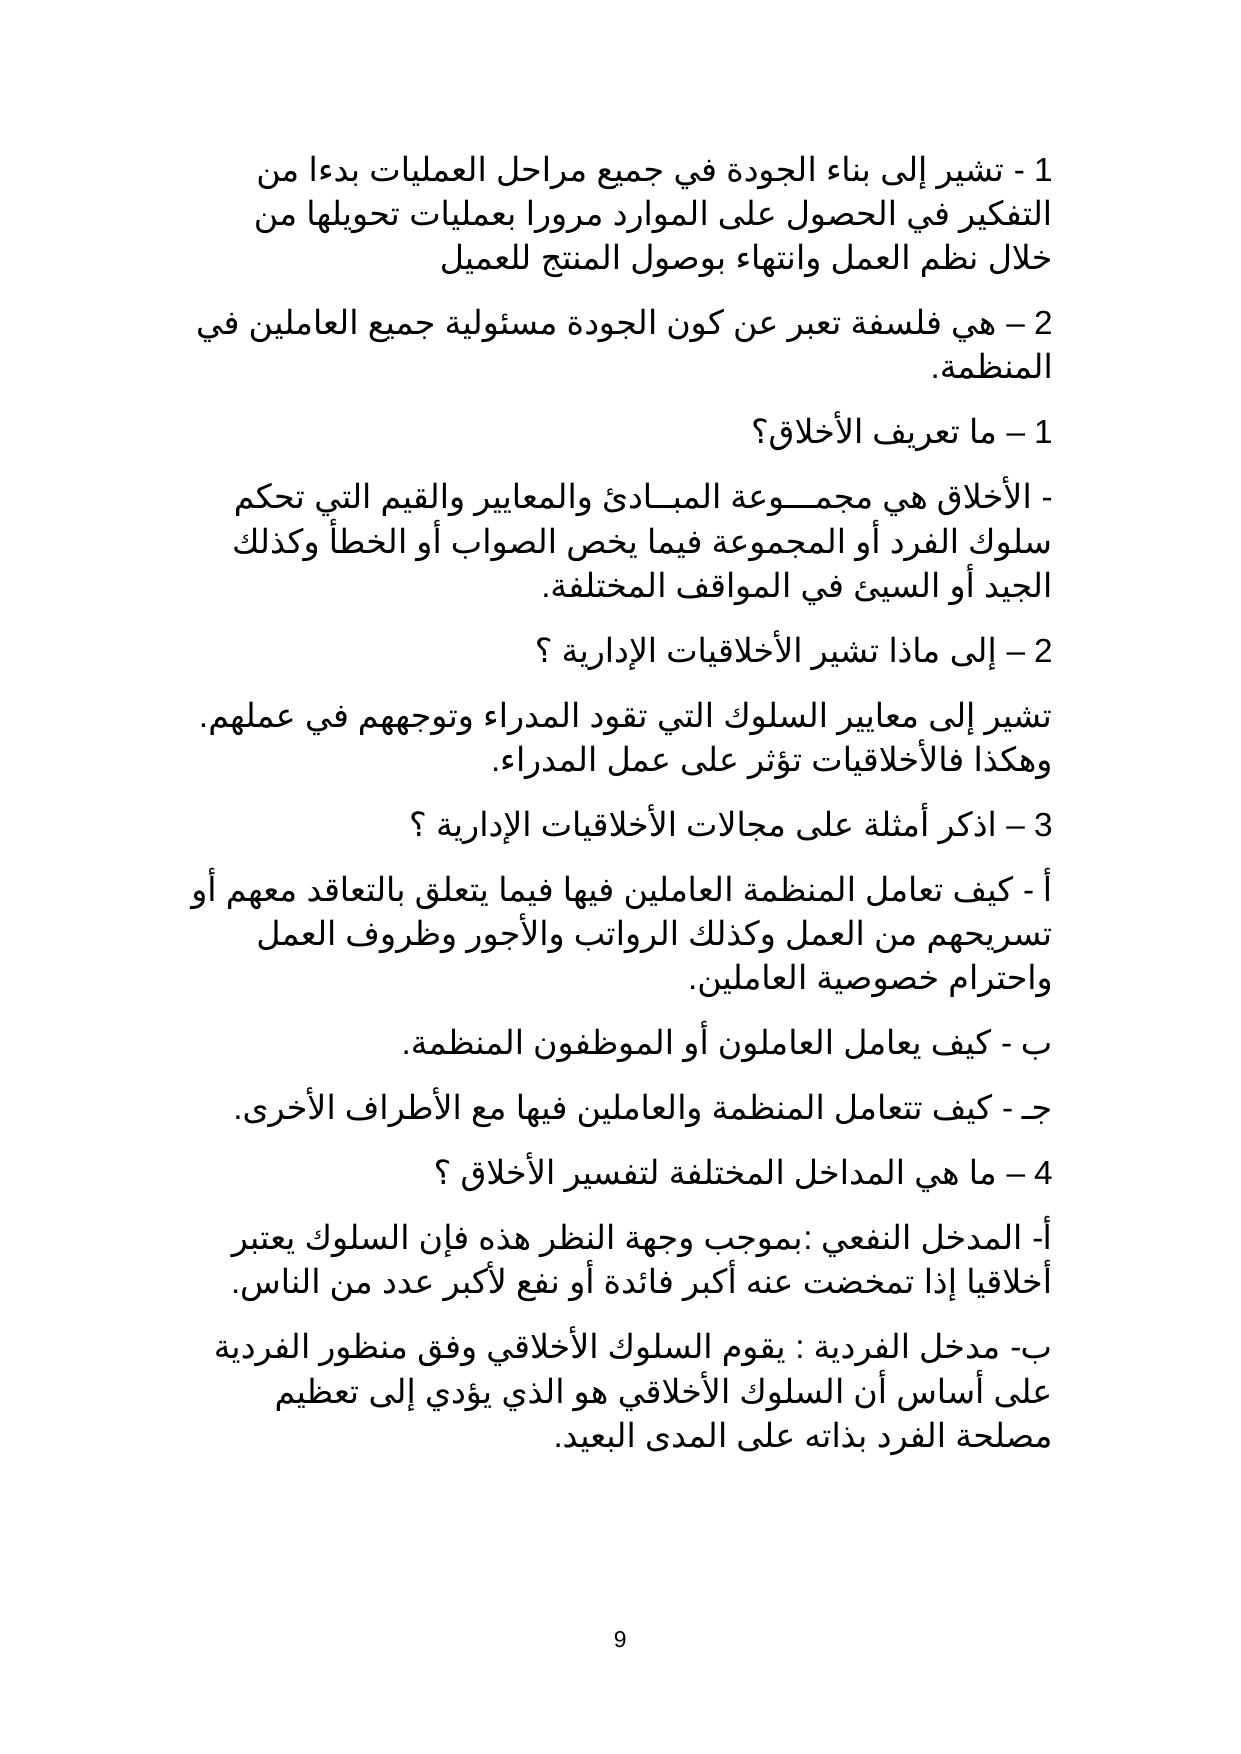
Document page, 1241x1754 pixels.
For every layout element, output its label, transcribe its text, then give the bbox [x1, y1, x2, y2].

text أ - كيف تعامل المنظمة العاملين فيها فيما يتعلق بالتعاقد معهم أو تسريحهم من العمل وكذلك الرواتب والأجور وظروف العمل واحترام خصوصية العاملين. [187, 870, 1053, 997]
text 4 – ما هي المداخل المختلفة لتفسير الأخلاق ؟ [187, 1153, 1053, 1192]
text 2 – إلى ماذا تشير الأخلاقيات الإدارية ؟ [187, 631, 1053, 669]
text تشير إلى معايير السلوك التي تقود المدراء وتوجههم في عملهم. وهكذا فالأخلاقيات تؤثر على عمل المدراء. [187, 696, 1053, 778]
text ب- مدخل الفردية : يقوم السلوك الأخلاقي وفق منظور الفردية على أساس أن السلوك الأخلاقي هو الذي يؤدي إلى تعظيم مصلحة الفرد بذاته على المدى البعيد. [187, 1327, 1053, 1454]
text 1 - تشير إلى بناء الجودة في جميع مراحل العمليات بدءا من التفكير في الحصول على الموارد مرورا بعمليات تحويلها من خلال نظم العمل وانتهاء بوصول المنتج للعميل [187, 150, 1053, 277]
text جـ - كيف تتعامل المنظمة والعاملين فيها مع الأطراف الأخرى. [187, 1088, 1053, 1127]
text 2 – هي فلسفة تعبر عن كون الجودة مسئولية جميع العاملين في المنظمة. [187, 303, 1053, 386]
text ب - كيف يعامل العاملون أو الموظفون المنظمة. [187, 1023, 1053, 1062]
text أ- المدخل النفعي :بموجب وجهة النظر هذه فإن السلوك يعتبر أخلاقيا إذا تمخضت عنه أكبر فائدة أو نفع لأكبر عدد من الناس. [187, 1218, 1053, 1301]
text - الأخلاق هي مجمـــوعة المبــادئ والمعايير والقيم التي تحكم سلوك الفرد أو المجموعة فيما يخص الصواب أو الخطأ وكذلك الجيد أو السيئ في المواقف المختلفة. [187, 477, 1053, 604]
text 3 – اذكر أمثلة على مجالات الأخلاقيات الإدارية ؟ [187, 805, 1053, 843]
text 1 – ما تعريف الأخلاق؟ [187, 412, 1053, 451]
